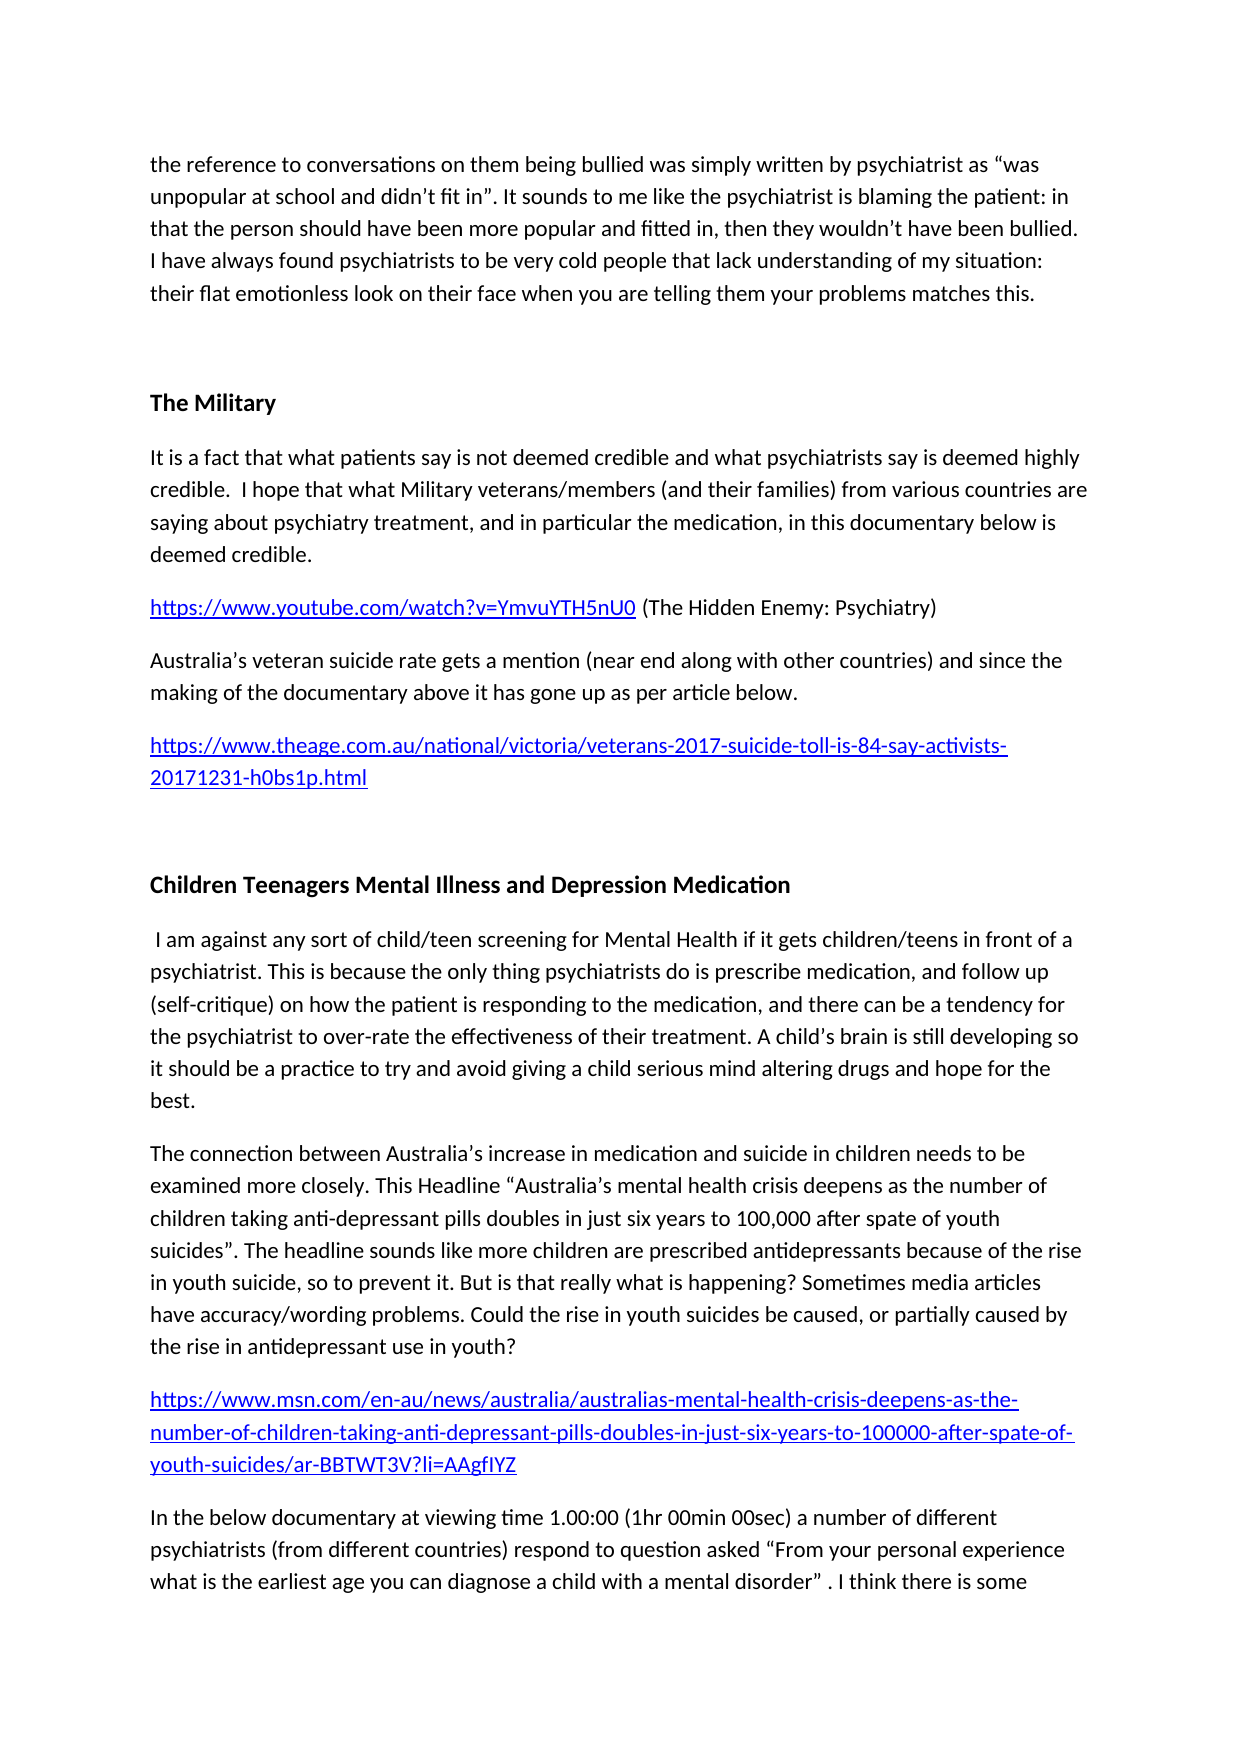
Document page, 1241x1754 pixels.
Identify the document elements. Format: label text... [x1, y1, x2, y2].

text I am against any sort of child/teen screening for Mental Health if it gets children/teens in front of a psychiatrist. This is because the only thing psychiatrists do is prescribe medication, and follow up (self-critique) on how the patient is responding to the medication, and there can be a tendency for the psychiatrist to over-rate the effectiveness of their treatment. A child’s brain is still developing so it should be a practice to try and avoid giving a child serious mind altering drugs and hope for the best. [150, 925, 1090, 1114]
text Children Teenagers Mental Illness and Depression Medication [150, 869, 1090, 900]
text The connection between Australia’s increase in medication and suicide in children needs to be examined more closely. This Headline “Australia’s mental health crisis deepens as the number of children taking anti-depressant pills doubles in just six years to 100,000 after spate of youth suicides”. The headline sounds like more children are prescribed antidepressants because of the rise in youth suicide, so to prevent it. But is that really what is happening? Sometimes media articles have accuracy/wording problems. Could the rise in youth suicides be caused, or partially caused by the rise in antidepressant use in youth? [150, 1139, 1090, 1360]
text It is a fact that what patients say is not deemed credible and what psychiatrists say is deemed highly credible. I hope that what Military veterans/members (and their families) from various countries are saying about psychiatry treatment, and in particular the medication, in this documentary below is deemed credible. [150, 443, 1090, 568]
text https://www.msn.com/en-au/news/australia/australias-mental-health-crisis-deepens-as-the-number-of-children-taking-anti-depressant-pills-doubles-in-just-six-years-to-100000-after-spate-of-youth-suicides/ar-BBTWT3V?li=AAgfIYZ [150, 1385, 1090, 1478]
text Australia’s veteran suicide rate gets a mention (near end along with other countries) and since the making of the documentary above it has gone up as per article below. [150, 646, 1090, 706]
text The Military [150, 388, 1090, 418]
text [150, 1503, 1090, 1595]
text https://www.youtube.com/watch?v=YmvuYTH5nU0 (The Hidden Enemy: Psychiatry) [150, 593, 1090, 621]
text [150, 150, 1090, 307]
text https://www.theage.com.au/national/victoria/veterans-2017-suicide-toll-is-84-say-activists-20171231-h0bs1p.html [150, 731, 1090, 791]
